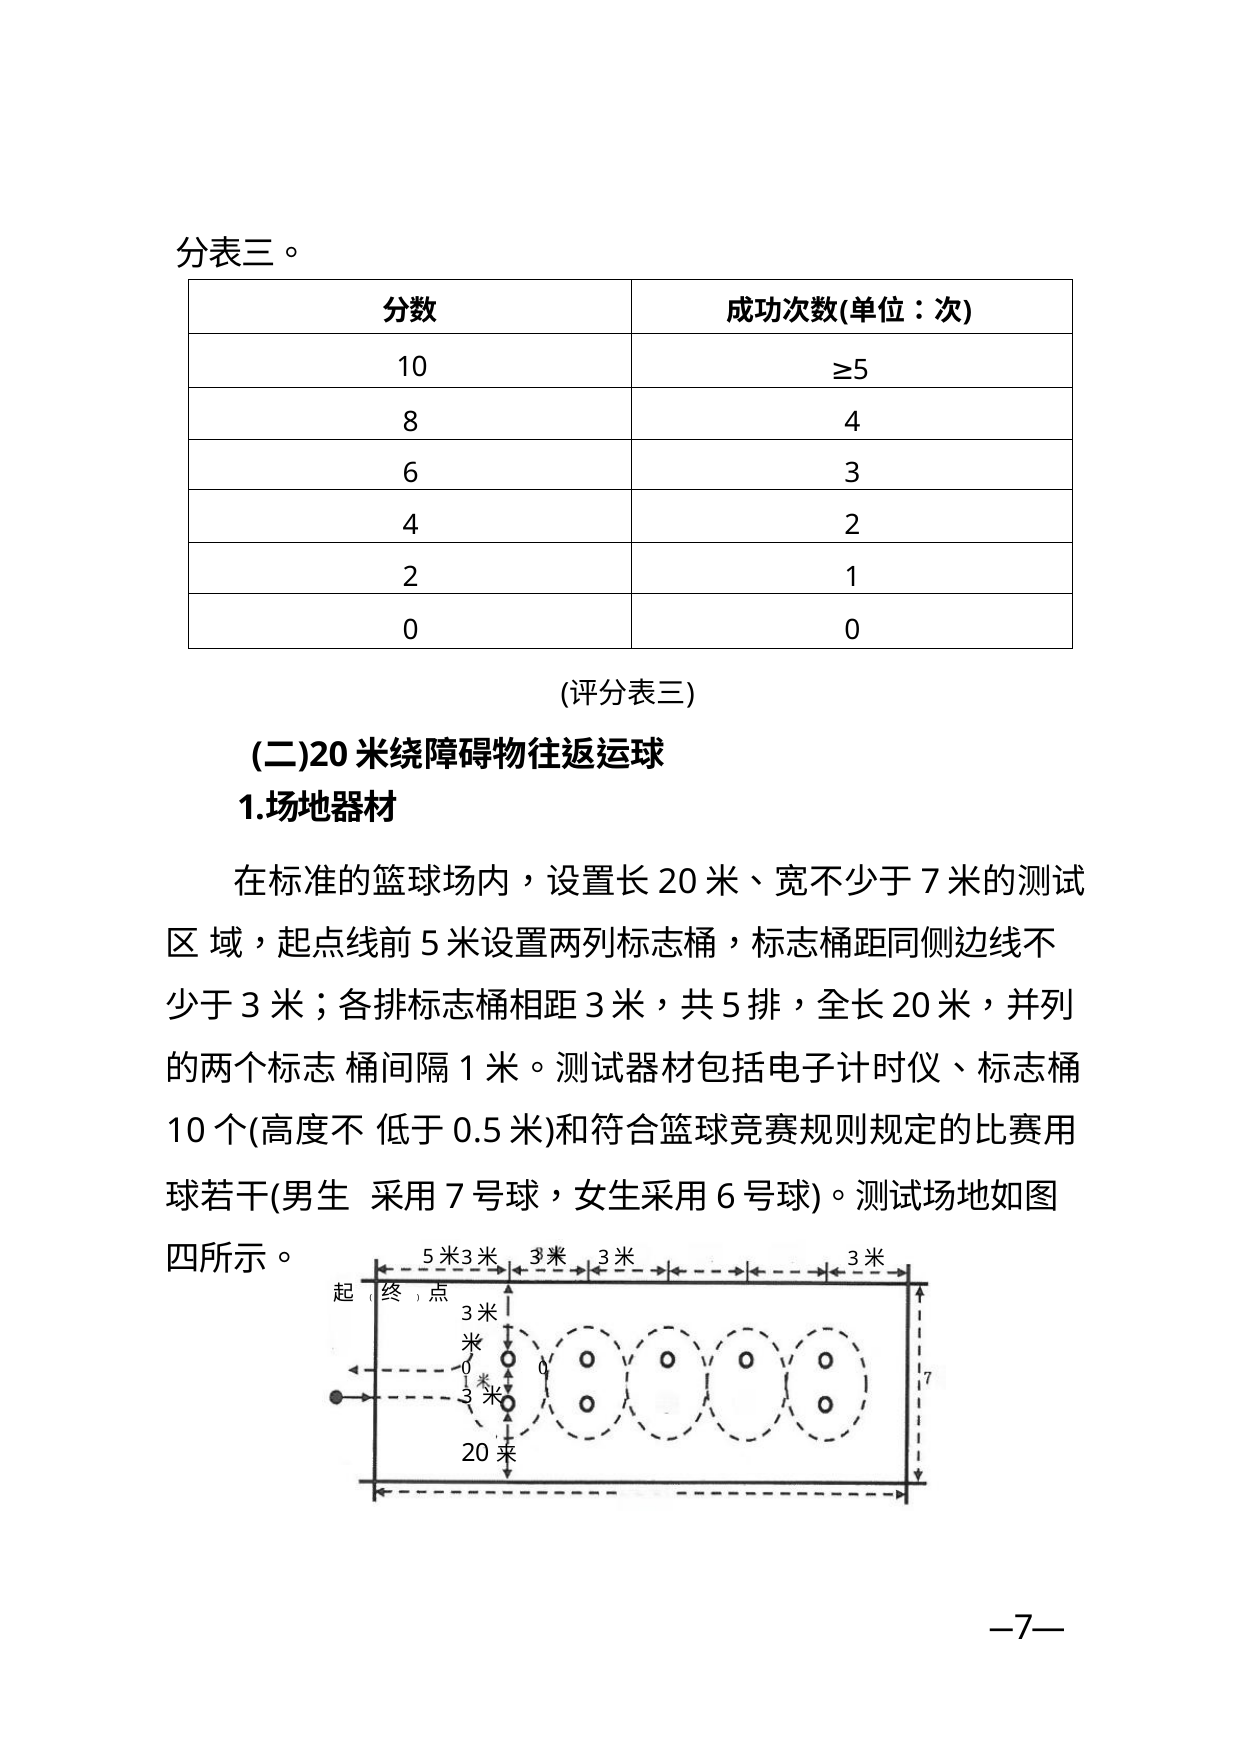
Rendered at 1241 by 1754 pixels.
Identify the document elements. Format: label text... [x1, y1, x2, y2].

table_header 分数 [189, 280, 631, 332]
table_cell 4 [189, 490, 631, 542]
table_cell 2 [189, 543, 631, 593]
table_cell 6 [189, 440, 631, 489]
table_cell 3 [632, 440, 1072, 489]
table_cell 2 [632, 490, 1072, 542]
picture [322, 1281, 946, 1511]
text (二)20米绕障碍物往返运球 1.场地器材 [237, 729, 671, 830]
text 在标准的篮球场内，设置长20米、宽不少于7米的测试区 域，起点线前5米设置两列标志桶，标志桶距同侧边线不少于3 米；各排标志桶相距3米，共5排，全长20米，并列的两个标志 桶间隔1米。测试器材包括电子计时仪、标志桶10个(高度不 低于0.5米)和符合篮球竞赛规则规定的比赛用球若干(男生 采用7号球，女生采用6号球)。测试场地如图四所示。 [166, 856, 1088, 1281]
text (评分表三) [560, 674, 1088, 711]
table_cell 8 [189, 388, 631, 438]
table_cell 0 [189, 594, 631, 648]
table_cell 10 [189, 334, 631, 387]
table_cell 1 [632, 543, 1072, 593]
table_header 成功次数(单位：次) [632, 280, 1072, 332]
table_cell ≥5 [632, 334, 1072, 387]
table_cell 4 [632, 388, 1072, 438]
text 分表三。 [175, 230, 1088, 274]
table_cell 0 [632, 594, 1072, 648]
